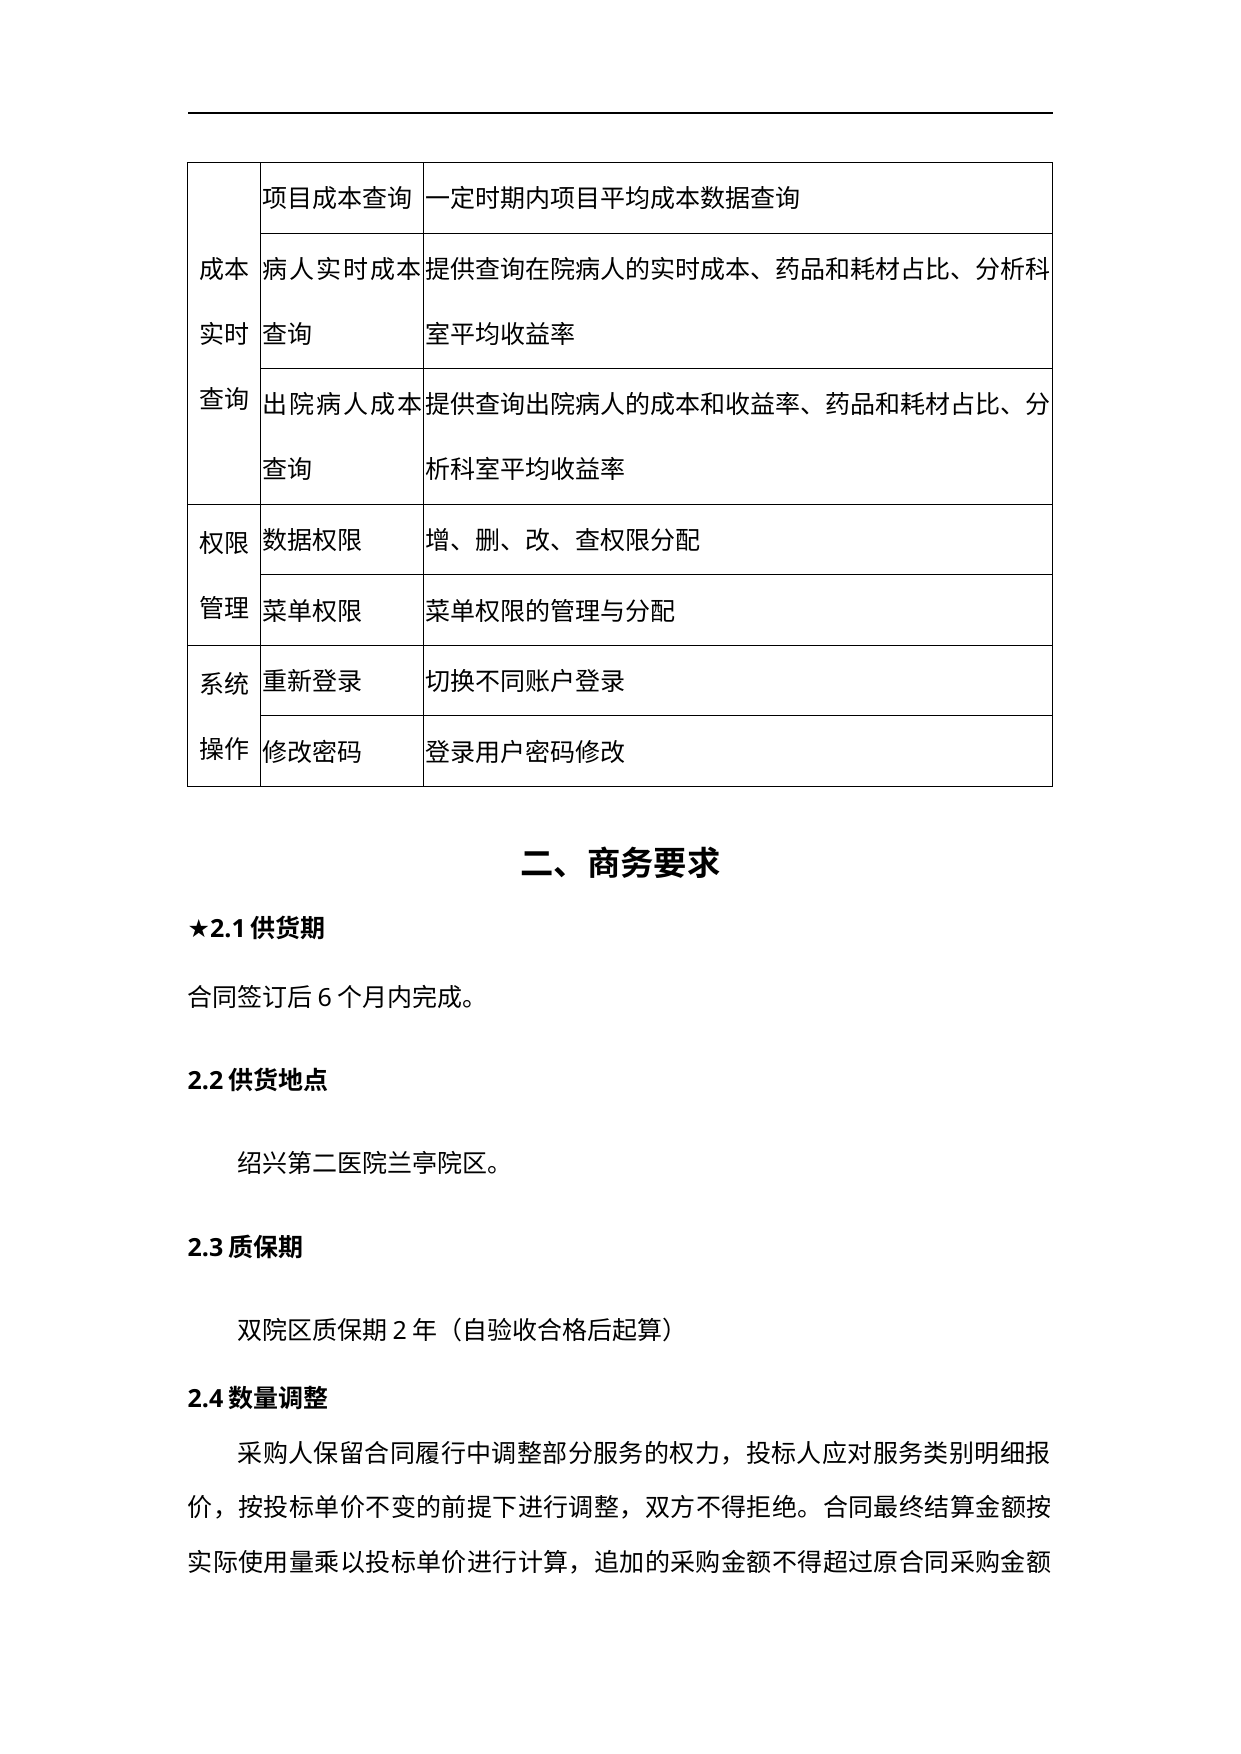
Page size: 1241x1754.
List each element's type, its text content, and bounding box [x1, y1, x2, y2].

table_cell 成本实时查询 [188, 163, 260, 503]
table_cell 重新登录 [261, 646, 423, 715]
text 绍兴第二医院兰亭院区。 [187, 1129, 1053, 1194]
table_cell 增、删、改、查权限分配 [424, 505, 1052, 574]
table_cell 登录用户密码修改 [424, 716, 1052, 786]
table_cell 菜单权限的管理与分配 [424, 575, 1052, 644]
text 2.3质保期 [187, 1213, 1053, 1278]
table_cell 提供查询在院病人的实时成本、药品和耗材占比、分析科室平均收益率 [424, 234, 1052, 368]
table_cell 提供查询出院病人的成本和收益率、药品和耗材占比、分析科室平均收益率 [424, 369, 1052, 503]
table_cell 菜单权限 [261, 575, 423, 644]
table_cell 修改密码 [261, 716, 423, 786]
table_cell 项目成本查询 [261, 163, 423, 232]
table_cell 系统操作 [188, 646, 260, 786]
table_cell 一定时期内项目平均成本数据查询 [424, 163, 1052, 232]
table_cell 病人实时成本查询 [261, 234, 423, 368]
table_cell 权限管理 [188, 505, 260, 644]
text 2.2供货地点 [187, 1046, 1053, 1111]
text 双院区质保期2年（自验收合格后起算） [187, 1296, 1053, 1361]
table_cell 切换不同账户登录 [424, 646, 1052, 715]
text ★2.1供货期 [187, 909, 1053, 945]
table_cell 数据权限 [261, 505, 423, 574]
text 合同签订后6个月内完成。 [187, 963, 1053, 1028]
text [187, 1433, 1053, 1578]
table_cell 出院病人成本查询 [261, 369, 423, 503]
text 2.4数量调整 [187, 1379, 1053, 1415]
text 二、商务要求 [187, 837, 1053, 885]
